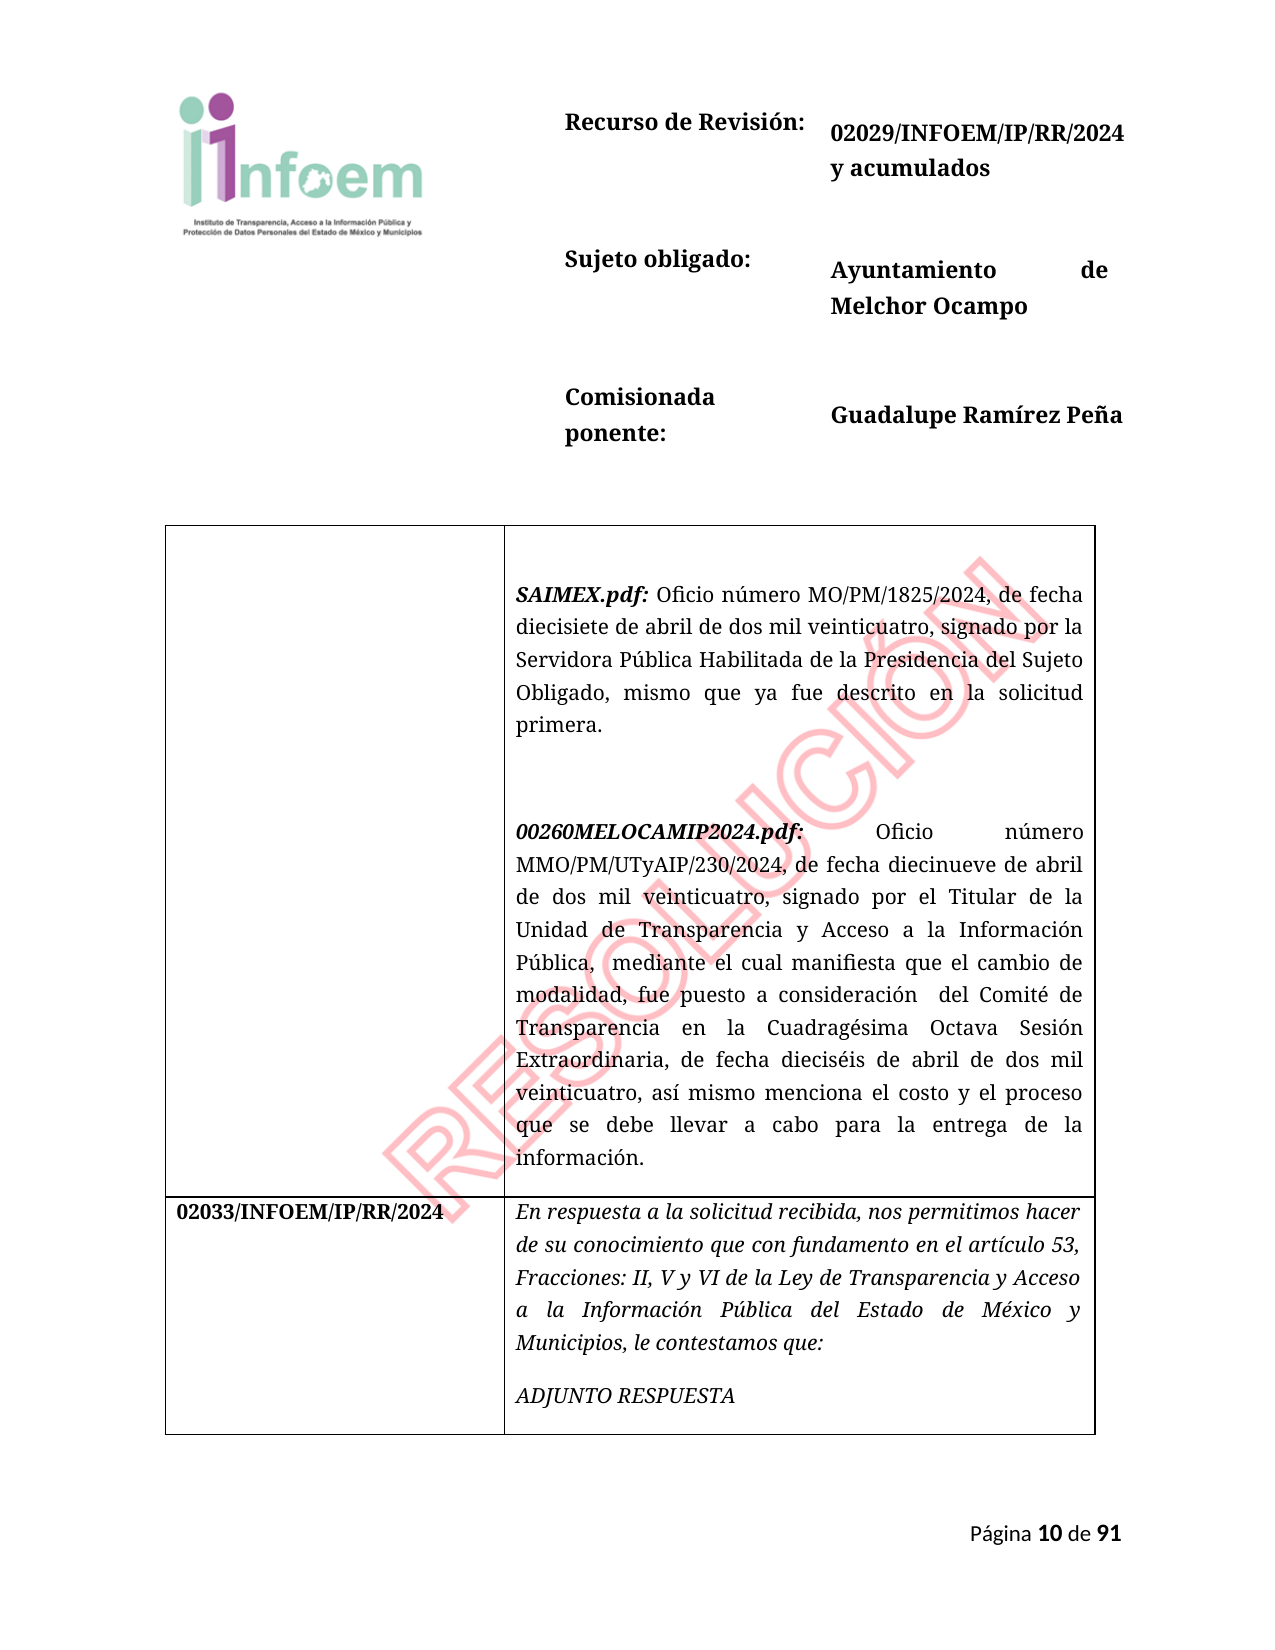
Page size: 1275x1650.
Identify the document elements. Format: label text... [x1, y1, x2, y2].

table_cell 02032/INFOEM/IP/RR/2024 [166, 526, 504, 1196]
table_cell En respuesta a la solicitud recibida, nos permitimos hacer de su conocimiento que con fundamento en el artículo 53, Fracciones: II, V y VI de la Ley de Transparencia y Acceso a la Información Pública del Estado de México y Municipios, le contestamos que: ADJUNTO RESPUESTA ATENTAMENTE H. AYUNTAMIENTO MELCHOR OCAMPO Archivos Adjuntos SAIMEX.pdf: Oficio número MO/PM/1825/2024, de fecha diecisiete de abril de dos mil veinticuatro, signado por la Servidora Pública Habilitada de la Presidencia del Sujeto Obligado, mismo que ya fue descrito en la solicitud primera. 00260MELOCAMIP2024.pdf: Oficio número MMO/PM/UTyAIP/230/2024, de fecha diecinueve de abril de dos mil veinticuatro, signado por el Titular de la Unidad de Transparencia y Acceso a la Información Pública, mediante el cual manifiesta que el cambio de modalidad, fue puesto a consideración del Comité de Transparencia en la Cuadragésima Octava Sesión Extraordinaria, de fecha dieciséis de abril de dos mil veinticuatro, así mismo menciona el costo y el proceso que se debe llevar a cabo para la entrega de la información. [505, 526, 1094, 1196]
table_cell En respuesta a la solicitud recibida, nos permitimos hacer de su conocimiento que con fundamento en el artículo 53, Fracciones: II, V y VI de la Ley de Transparencia y Acceso a la Información Pública del Estado de México y Municipios, le contestamos que: ADJUNTO RESPUESTA ATENTAMENTE H. AYUNTAMIENTO MELCHOR OCAMPO Archivos Adjuntos 00261MELOCAMIP2024.pdf: Oficio número MMO/PM/UTyAIP/231/2024, de fecha diecinueve de abril de dos mil veinticuatro, signado por el Titular de la Unidad de Transparencia y Acceso a la Información Pública, mediante el cual manifiesta que el cambio de modalidad, fue puesto a consideración del Comité de Transparencia en la Cuadragésima Octava Sesión Extraordinaria, de fecha dieciséis de abril de dos mil veinticuatro, así mismo menciona el costo y el proceso que se debe llevar a cabo para la entrega de la información. 00261MELOCAMIP2024.pdf: Documento que fue descrito en la solicitud primera.. [505, 1198, 1094, 1434]
picture [59, 32, 1275, 1650]
table_cell 02033/INFOEM/IP/RR/2024 [166, 1198, 504, 1434]
